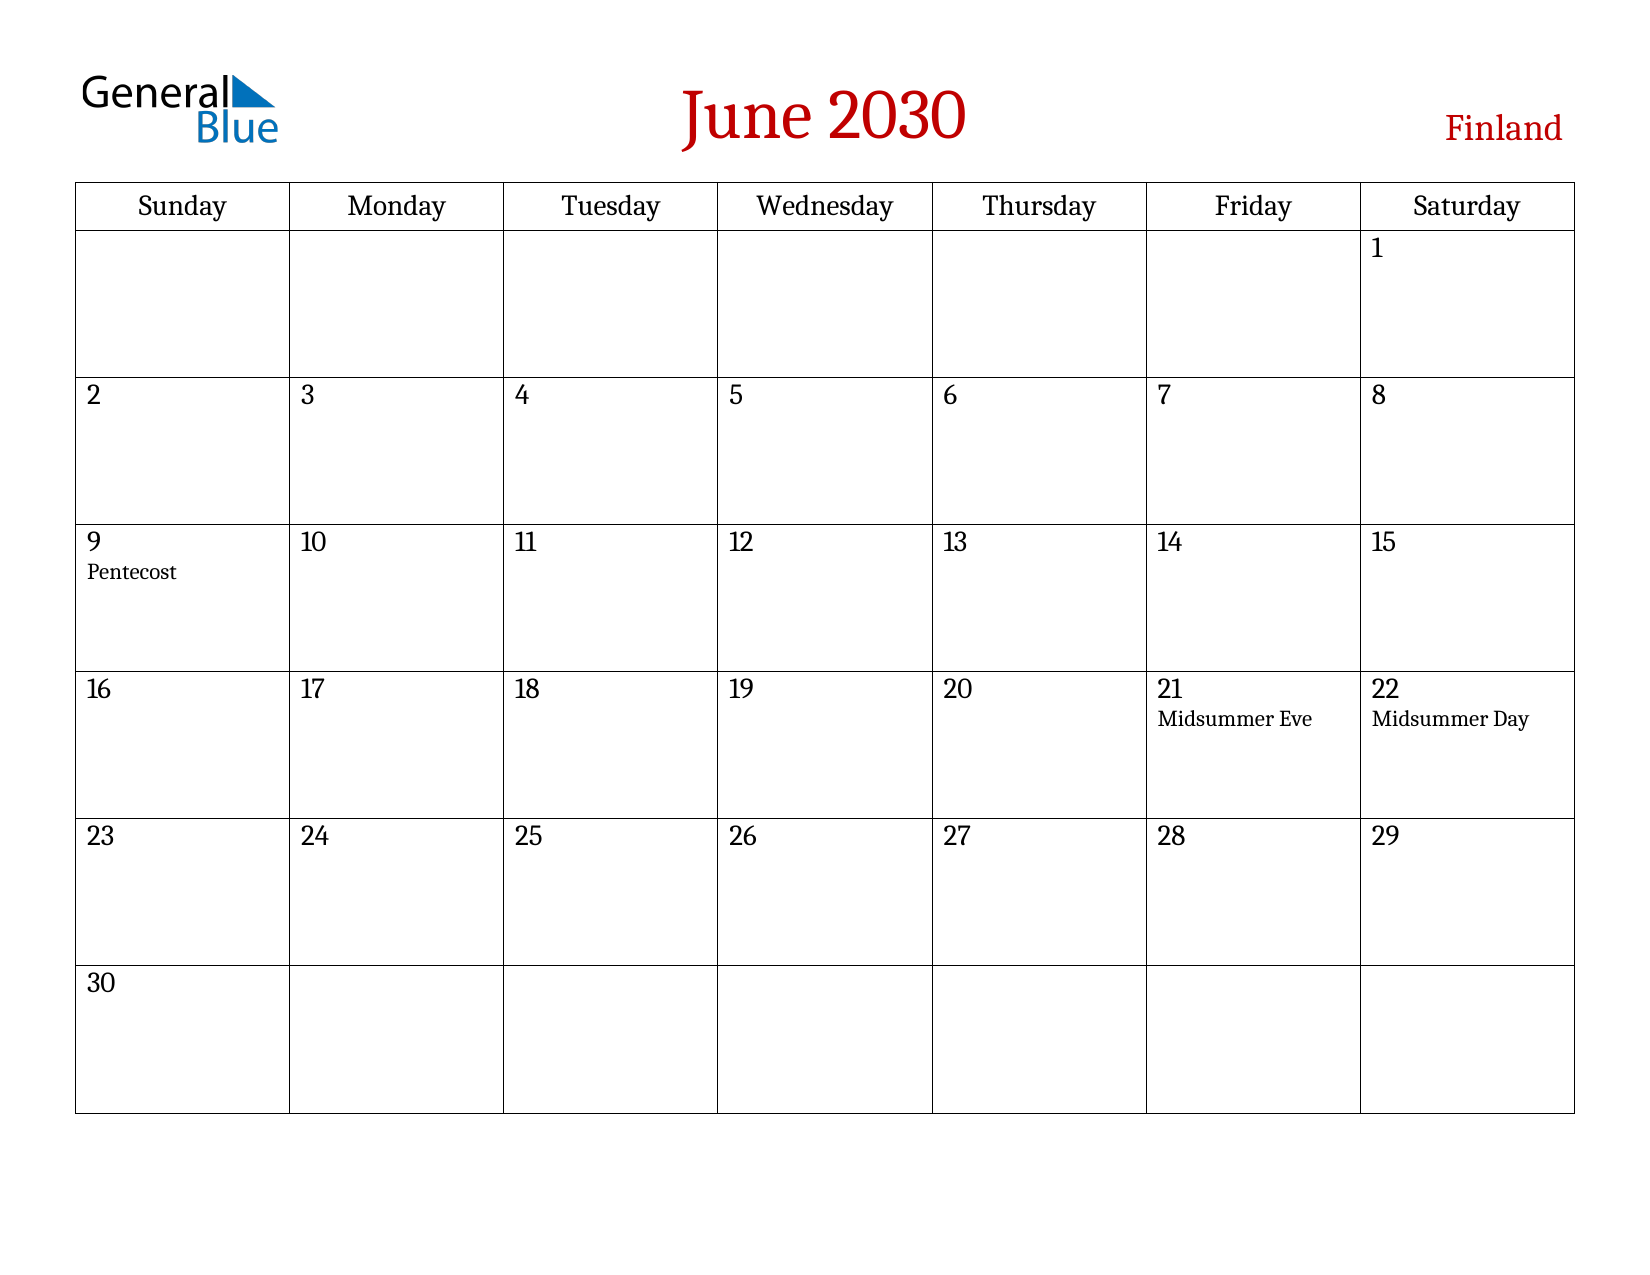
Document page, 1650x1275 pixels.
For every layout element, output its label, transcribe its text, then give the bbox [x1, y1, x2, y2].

table_cell 29 [1361, 819, 1574, 853]
table_cell [76, 853, 289, 965]
table_cell [933, 265, 1146, 377]
table_cell [1147, 231, 1360, 264]
table_cell 28 [1147, 819, 1360, 853]
table_cell [718, 966, 932, 1000]
table_cell [290, 706, 503, 818]
table_cell 25 [504, 819, 717, 853]
table_cell 16 [76, 672, 289, 706]
table_cell [290, 231, 503, 264]
table_cell 3 [290, 378, 503, 412]
table_cell 24 [290, 819, 503, 853]
table_cell [718, 1000, 932, 1112]
table_cell 4 [504, 378, 717, 412]
table_cell 2 [76, 378, 289, 412]
table_cell [1147, 265, 1360, 377]
table_cell [290, 966, 503, 1000]
table_cell [718, 853, 932, 965]
table_cell 19 [718, 672, 932, 706]
table_cell [933, 1000, 1146, 1112]
table_cell [76, 1000, 289, 1112]
table_cell Tuesday [504, 183, 717, 230]
table_cell Midsummer Eve [1147, 706, 1360, 818]
table_cell [504, 412, 717, 524]
table_cell 8 [1361, 378, 1574, 412]
table_cell [933, 231, 1146, 264]
table_cell 9 [76, 525, 289, 559]
table_cell [1147, 966, 1360, 1000]
table_cell Wednesday [718, 183, 932, 230]
table_cell 10 [290, 525, 503, 559]
table_cell [504, 1000, 717, 1112]
table_cell 20 [933, 672, 1146, 706]
table_cell [1147, 1000, 1360, 1112]
table_cell [718, 706, 932, 818]
table_cell [718, 412, 932, 524]
table_header [76, 75, 503, 182]
picture [82, 75, 278, 143]
table_cell 11 [504, 525, 717, 559]
table_cell [933, 706, 1146, 818]
table_cell 14 [1147, 525, 1360, 559]
table_cell Thursday [933, 183, 1146, 230]
table_cell 15 [1361, 525, 1574, 559]
table_cell 26 [718, 819, 932, 853]
table_cell 22 [1361, 672, 1574, 706]
table_cell [718, 559, 932, 671]
table_cell [933, 853, 1146, 965]
table_cell [1361, 412, 1574, 524]
table_cell [76, 706, 289, 818]
table_cell 12 [718, 525, 932, 559]
table_cell [290, 265, 503, 377]
table_cell 17 [290, 672, 503, 706]
table_cell [933, 966, 1146, 1000]
table_cell [1361, 559, 1574, 671]
table_cell [718, 265, 932, 377]
table_cell Saturday [1361, 183, 1574, 230]
table_cell [933, 412, 1146, 524]
table_cell Pentecost [76, 559, 289, 671]
table_cell [718, 231, 932, 264]
table_cell 21 [1147, 672, 1360, 706]
table_cell [504, 265, 717, 377]
table_cell 1 [1361, 231, 1574, 264]
table_header June 2030 [504, 75, 1146, 182]
table_cell 5 [718, 378, 932, 412]
table_cell 27 [933, 819, 1146, 853]
table_cell [290, 1000, 503, 1112]
table_cell [504, 853, 717, 965]
table_cell [1361, 1000, 1574, 1112]
table_cell [290, 559, 503, 671]
table_header Finland [1146, 75, 1574, 182]
table_cell [504, 231, 717, 264]
table_cell [504, 706, 717, 818]
table_cell [76, 412, 289, 524]
table_cell Friday [1147, 183, 1360, 230]
table_cell [76, 265, 289, 377]
table_cell 7 [1147, 378, 1360, 412]
table_cell Midsummer Day [1361, 706, 1574, 818]
table_cell 13 [933, 525, 1146, 559]
table_cell [290, 412, 503, 524]
table_cell Monday [290, 183, 503, 230]
table_cell [290, 853, 503, 965]
table_cell [1361, 853, 1574, 965]
table_cell 30 [76, 966, 289, 1000]
table_cell 6 [933, 378, 1146, 412]
table_cell 23 [76, 819, 289, 853]
table_cell [1147, 412, 1360, 524]
table_cell 18 [504, 672, 717, 706]
table_cell [1361, 966, 1574, 1000]
table_cell [76, 231, 289, 264]
table_cell [1147, 559, 1360, 671]
table_cell Sunday [76, 183, 289, 230]
table_cell [504, 559, 717, 671]
table_cell [1361, 265, 1574, 377]
table_cell [1147, 853, 1360, 965]
table_cell [933, 559, 1146, 671]
table_cell [504, 966, 717, 1000]
